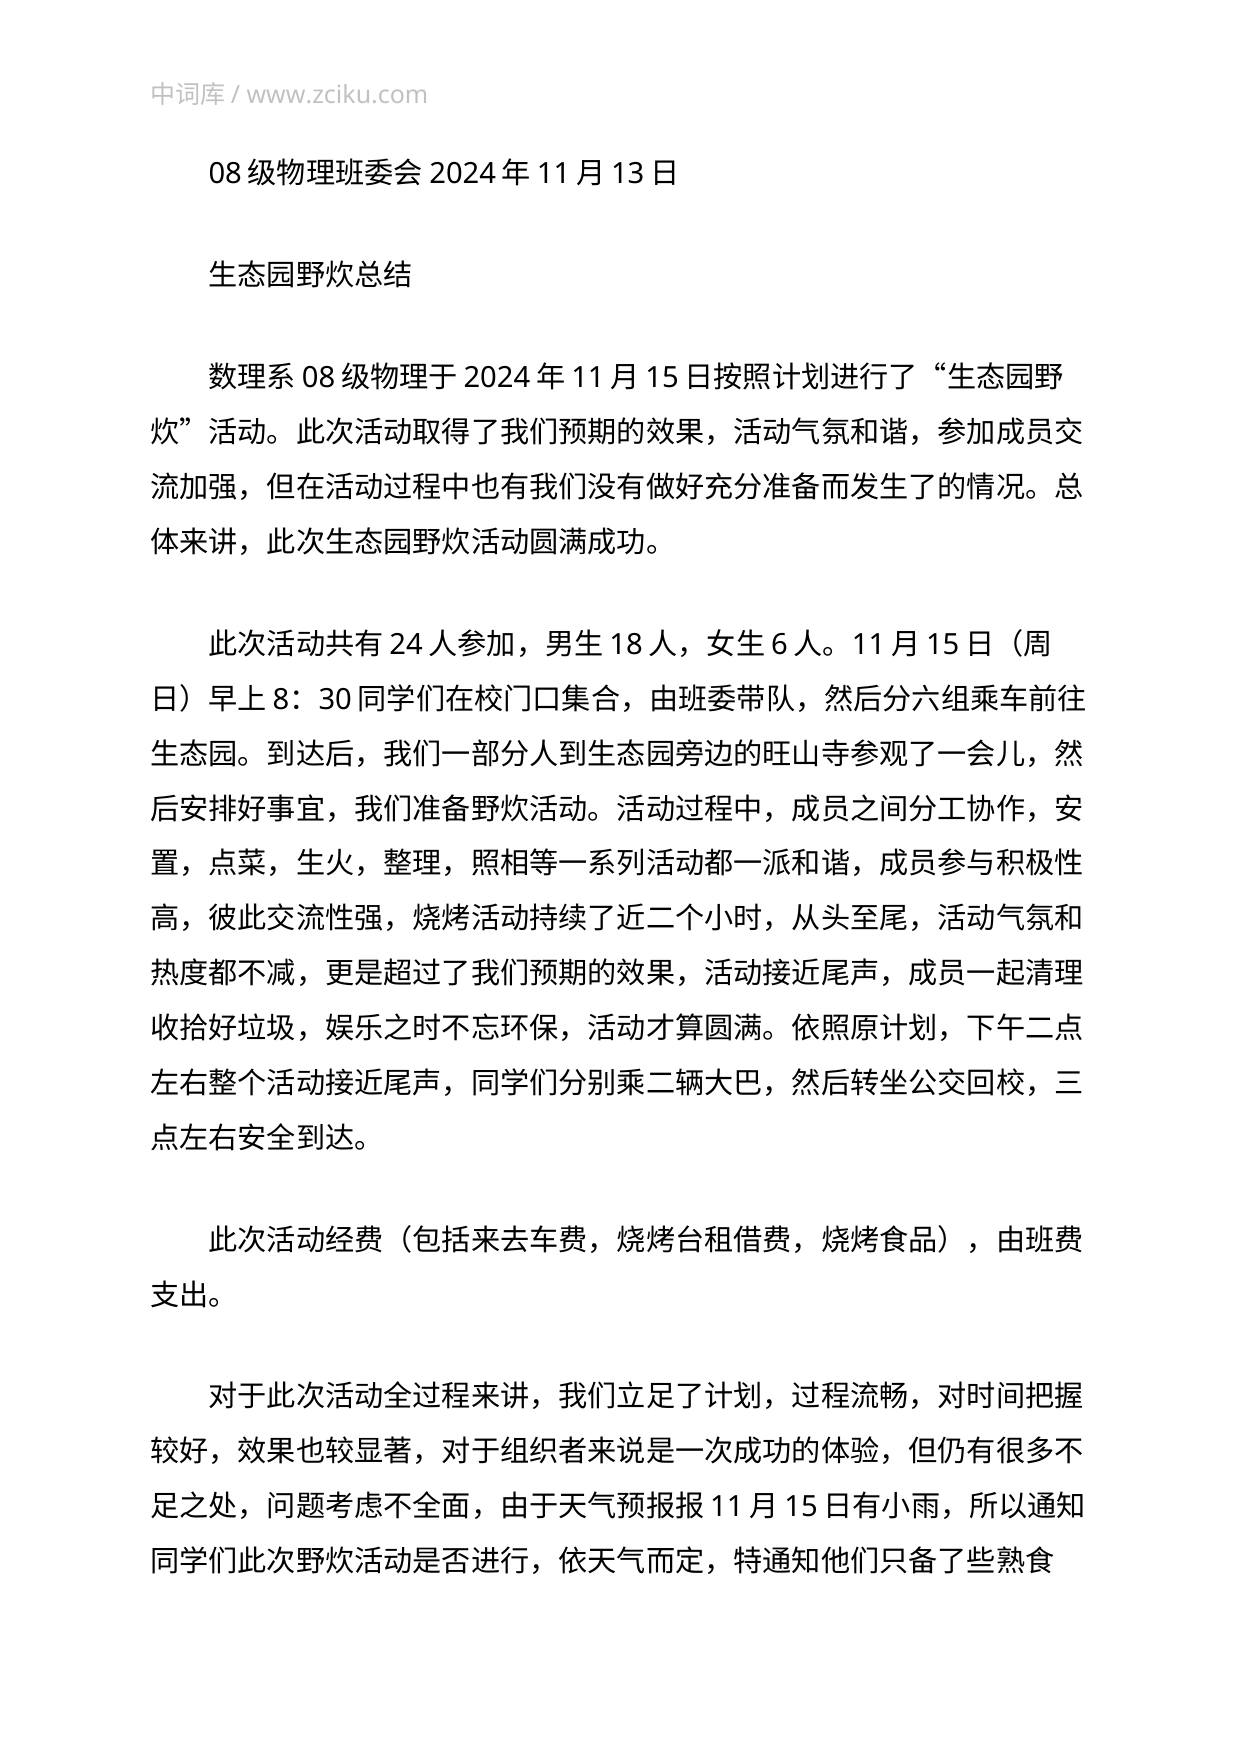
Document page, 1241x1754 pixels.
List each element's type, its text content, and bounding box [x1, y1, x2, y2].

text 生态园野炊总结 [150, 252, 1090, 294]
text 此次活动经费（包括来去车费，烧烤台租借费，烧烤食品），由班费支出。 [150, 1216, 1090, 1313]
text 此次活动共有24人参加，男生18人，女生6人。11月15日（周日）早上8：30同学们在校门口集合，由班委带队，然后分六组乘车前往生态园。到达后，我们一部分人到生态园旁边的旺山寺参观了一会儿，然后安排好事宜，我们准备野炊活动。活动过程中，成员之间分工协作，安置，点菜，生火，整理，照相等一系列活动都一派和谐，成员参与积极性高，彼此交流性强，烧烤活动持续了近二个小时，从头至尾，活动气氛和热度都不减，更是超过了我们预期的效果，活动接近尾声，成员一起清理收拾好垃圾，娱乐之时不忘环保，活动才算圆满。依照原计划，下午二点左右整个活动接近尾声，同学们分别乘二辆大巴，然后转坐公交回校，三点左右安全到达。 [150, 620, 1090, 1157]
text 数理系08级物理于2024年11月15日按照计划进行了“生态园野炊”活动。此次活动取得了我们预期的效果，活动气氛和谐，参加成员交流加强，但在活动过程中也有我们没有做好充分准备而发生了的情况。总体来讲，此次生态园野炊活动圆满成功。 [150, 354, 1090, 561]
text 08级物理班委会 2024年11月13日 [150, 150, 1090, 192]
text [150, 1373, 1090, 1580]
